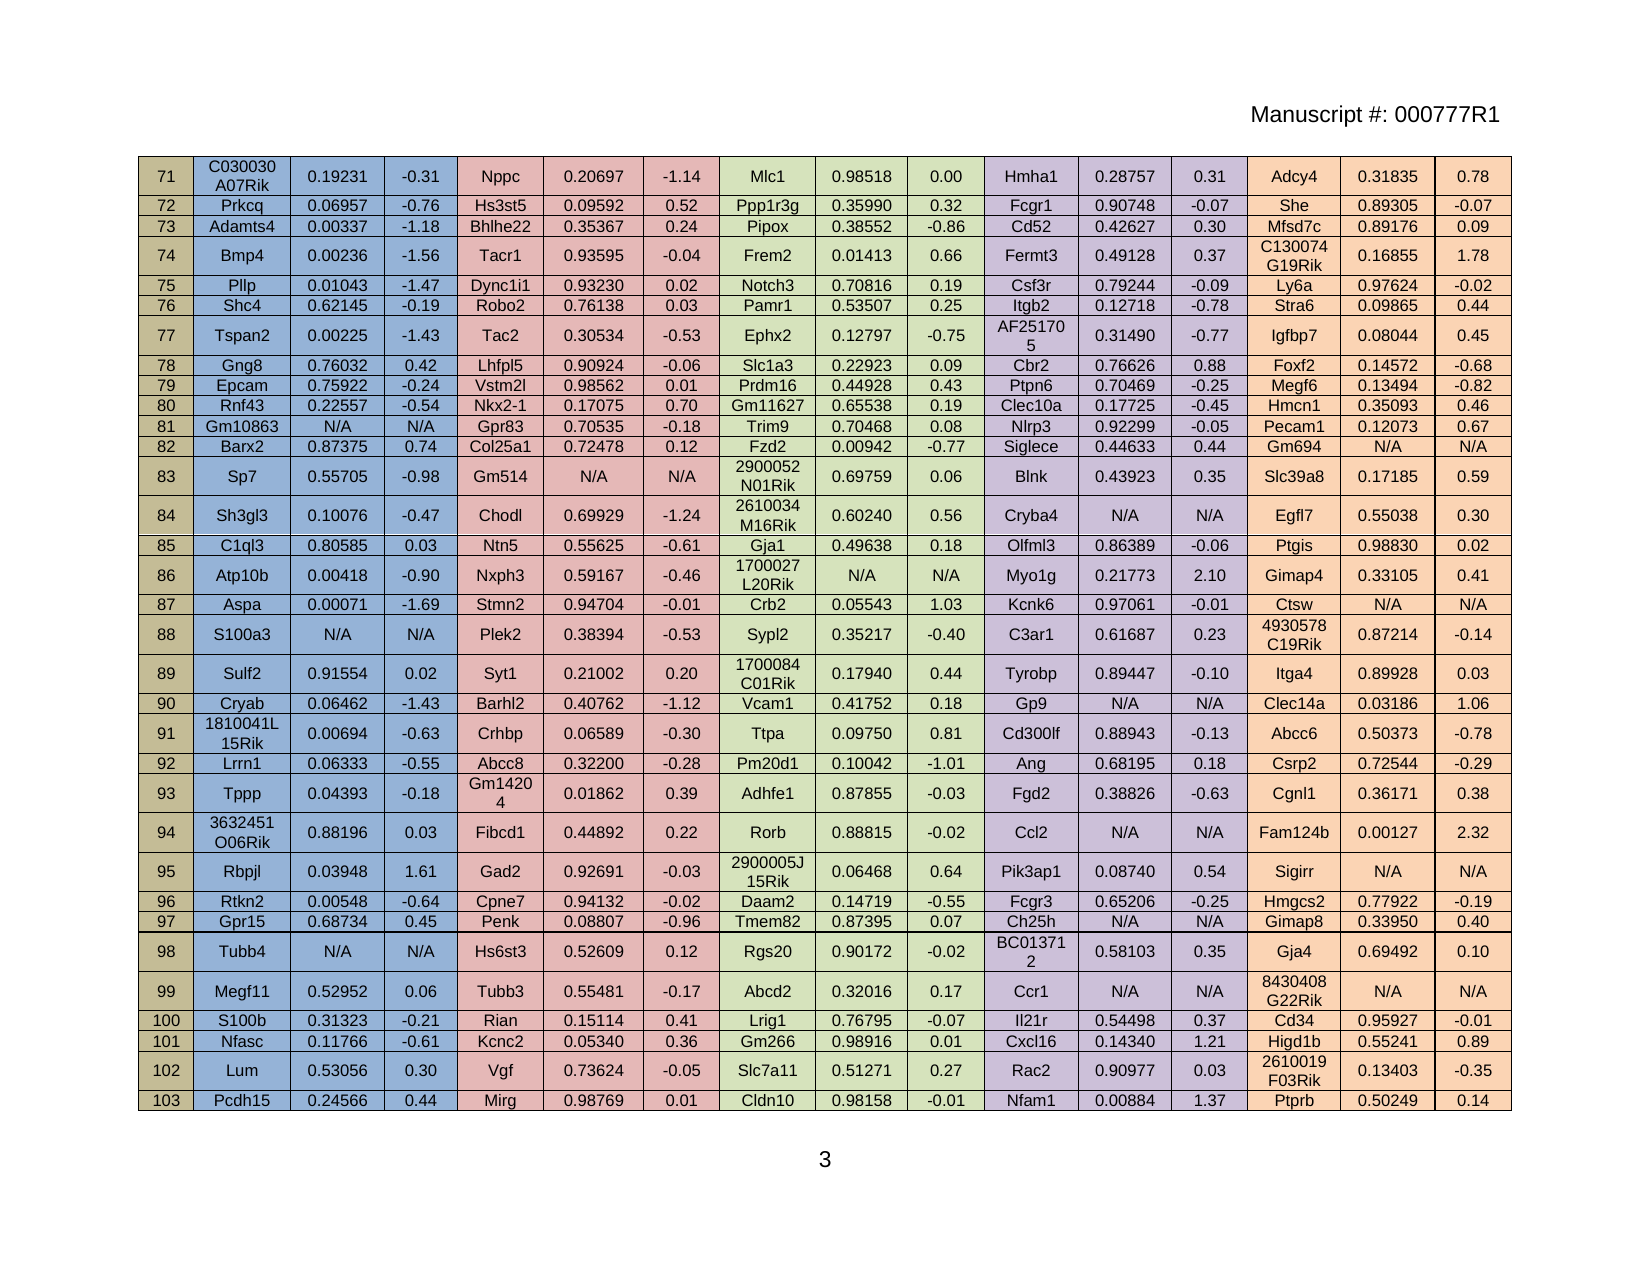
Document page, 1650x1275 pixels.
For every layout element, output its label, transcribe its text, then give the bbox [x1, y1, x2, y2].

table_cell 0.98158 [816, 1091, 907, 1110]
table_cell -0.13 [1172, 714, 1247, 753]
table_cell Shc4 [194, 296, 290, 315]
table_cell Pllp [194, 276, 290, 295]
table_cell 0.04393 [291, 774, 384, 812]
table_cell -1.47 [385, 276, 457, 295]
table_cell 0.98916 [816, 1031, 907, 1051]
table_cell Ephx2 [720, 316, 815, 355]
table_cell 81 [139, 416, 193, 436]
table_cell 0.89447 [1079, 655, 1171, 693]
table_cell -0.03 [908, 774, 984, 812]
table_cell 0.31323 [291, 1011, 384, 1030]
table_cell 0.17940 [816, 655, 907, 693]
table_cell Adhfe1 [720, 774, 815, 812]
table_cell Hmgcs2 [1248, 892, 1340, 911]
table_cell 0.13494 [1341, 376, 1434, 395]
table_cell 1.37 [1172, 1091, 1247, 1110]
table_cell 72 [139, 196, 193, 215]
table_cell 0.51271 [816, 1052, 907, 1090]
table_cell Cldn10 [720, 1091, 815, 1110]
table_cell 0.15114 [544, 1011, 643, 1030]
table_cell 0.76795 [816, 1011, 907, 1030]
table_cell Clec14a [1248, 694, 1340, 713]
table_cell Vgf [458, 1052, 543, 1090]
table_cell 0.06589 [544, 714, 643, 753]
table_cell 0.56 [908, 496, 984, 534]
table_cell N/A [908, 556, 984, 594]
table_cell 0.88943 [1079, 714, 1171, 753]
table_cell 0.76032 [291, 356, 384, 375]
table_cell 0.01 [644, 1091, 719, 1110]
table_cell 0.30 [385, 1052, 457, 1090]
table_cell 0.38552 [816, 216, 907, 236]
table_cell 0.09 [908, 356, 984, 375]
table_cell 0.06 [908, 457, 984, 495]
table_cell 0.93230 [544, 276, 643, 295]
table_cell Pik3ap1 [985, 853, 1078, 891]
table_cell 0.59 [1436, 457, 1511, 495]
table_cell Rgs20 [720, 933, 815, 971]
table_cell 2610034M16Rik [720, 496, 815, 534]
table_cell 0.10042 [816, 754, 907, 773]
table_cell N/A [385, 416, 457, 436]
table_cell S100a3 [194, 615, 290, 654]
table_cell Tubb4 [194, 933, 290, 971]
table_cell 0.90748 [1079, 196, 1171, 215]
table_cell 0.41 [644, 1011, 719, 1030]
table_cell 103 [139, 1091, 193, 1110]
table_cell Ttpa [720, 714, 815, 753]
table_cell Gm10863 [194, 416, 290, 436]
table_cell Sypl2 [720, 615, 815, 654]
table_cell -1.43 [385, 316, 457, 355]
table_cell 0.78 [1436, 157, 1511, 195]
table_cell N/A [1079, 496, 1171, 534]
table_cell 0.72544 [1341, 754, 1434, 773]
table_cell Rac2 [985, 1052, 1078, 1090]
table_cell -0.01 [1172, 595, 1247, 614]
table_cell 1.06 [1436, 694, 1511, 713]
table_cell 0.06 [385, 972, 457, 1010]
table_cell 73 [139, 216, 193, 236]
table_cell 1810041L15Rik [194, 714, 290, 753]
table_cell 0.37 [1172, 1011, 1247, 1030]
table_cell Abcc8 [458, 754, 543, 773]
table_cell Adcy4 [1248, 157, 1340, 195]
table_cell 93 [139, 774, 193, 812]
table_cell -0.46 [644, 556, 719, 594]
table_cell 0.90172 [816, 933, 907, 971]
table_cell Il21r [985, 1011, 1078, 1030]
table_cell Gm514 [458, 457, 543, 495]
table_cell Dync1i1 [458, 276, 543, 295]
table_cell Slc7a11 [720, 1052, 815, 1090]
table_cell -1.69 [385, 595, 457, 614]
table_cell 0.19 [908, 276, 984, 295]
table_cell Pm20d1 [720, 754, 815, 773]
table_cell Ch25h [985, 912, 1078, 931]
table_cell Sh3gl3 [194, 496, 290, 534]
table_cell 0.06468 [816, 853, 907, 891]
table_cell 0.49638 [816, 536, 907, 555]
table_cell 0.38394 [544, 615, 643, 654]
table_cell 87 [139, 595, 193, 614]
table_cell -0.63 [1172, 774, 1247, 812]
table_cell -0.28 [644, 754, 719, 773]
table_cell 0.12797 [816, 316, 907, 355]
table_cell N/A [1341, 972, 1434, 1010]
table_cell 0.70535 [544, 416, 643, 436]
table_cell N/A [1436, 595, 1511, 614]
table_cell 0.98769 [544, 1091, 643, 1110]
table_cell Slc1a3 [720, 356, 815, 375]
table_cell 0.00236 [291, 237, 384, 275]
table_cell 76 [139, 296, 193, 315]
table_cell Pcdh15 [194, 1091, 290, 1110]
table_cell 0.55625 [544, 536, 643, 555]
table_cell N/A [1341, 853, 1434, 891]
table_cell Lrig1 [720, 1011, 815, 1030]
table_cell 0.00 [908, 157, 984, 195]
table_cell -0.07 [908, 1011, 984, 1030]
table_cell 0.18 [908, 694, 984, 713]
table_cell Bhlhe22 [458, 216, 543, 236]
table_cell 0.00418 [291, 556, 384, 594]
table_cell Cryba4 [985, 496, 1078, 534]
table_cell 0.08 [908, 416, 984, 436]
table_cell 0.09750 [816, 714, 907, 753]
table_cell Trim9 [720, 416, 815, 436]
table_cell Fam124b [1248, 813, 1340, 852]
table_cell Plek2 [458, 615, 543, 654]
table_cell N/A [1172, 912, 1247, 931]
table_cell 0.98830 [1341, 536, 1434, 555]
table_cell 2900052N01Rik [720, 457, 815, 495]
table_cell 0.44892 [544, 813, 643, 852]
table_cell -0.05 [644, 1052, 719, 1090]
table_cell N/A [1172, 694, 1247, 713]
table_cell 83 [139, 457, 193, 495]
table_cell 0.72478 [544, 437, 643, 456]
table_cell N/A [385, 933, 457, 971]
table_cell 0.10 [1436, 933, 1511, 971]
table_cell Cd52 [985, 216, 1078, 236]
table_cell Nppc [458, 157, 543, 195]
table_cell 0.86389 [1079, 536, 1171, 555]
table_cell Ctsw [1248, 595, 1340, 614]
table_cell Tppp [194, 774, 290, 812]
table_cell 1.61 [385, 853, 457, 891]
table_cell N/A [1172, 972, 1247, 1010]
table_cell N/A [1079, 813, 1171, 852]
table_cell -1.43 [385, 694, 457, 713]
table_cell N/A [1172, 813, 1247, 852]
table_cell Fzd2 [720, 437, 815, 456]
table_cell Tac2 [458, 316, 543, 355]
table_cell N/A [385, 615, 457, 654]
table_cell 0.08740 [1079, 853, 1171, 891]
table_cell 0.42627 [1079, 216, 1171, 236]
table_cell -0.24 [385, 376, 457, 395]
table_cell 0.40 [1436, 912, 1511, 931]
table_cell Fgd2 [985, 774, 1078, 812]
table_cell 0.81 [908, 714, 984, 753]
table_cell 0.02 [385, 655, 457, 693]
table_cell -0.40 [908, 615, 984, 654]
table_cell 0.31490 [1079, 316, 1171, 355]
table_cell Abcc6 [1248, 714, 1340, 753]
table_cell Adamts4 [194, 216, 290, 236]
table_cell Gng8 [194, 356, 290, 375]
table_cell 0.55038 [1341, 496, 1434, 534]
table_cell -0.01 [908, 1091, 984, 1110]
table_cell Gimap8 [1248, 912, 1340, 931]
table_cell 94 [139, 813, 193, 852]
table_cell 0.03 [385, 813, 457, 852]
table_cell 0.91554 [291, 655, 384, 693]
table_cell 0.76626 [1079, 356, 1171, 375]
table_cell 0.09 [1436, 216, 1511, 236]
table_cell C1ql3 [194, 536, 290, 555]
table_cell 0.54498 [1079, 1011, 1171, 1030]
table_cell 0.14572 [1341, 356, 1434, 375]
table_cell Robo2 [458, 296, 543, 315]
table_cell -0.54 [385, 396, 457, 415]
table_cell 0.62145 [291, 296, 384, 315]
table_cell -0.45 [1172, 396, 1247, 415]
table_cell 98 [139, 933, 193, 971]
table_cell Pipox [720, 216, 815, 236]
table_cell -0.31 [385, 157, 457, 195]
table_cell 0.27 [908, 1052, 984, 1090]
table_cell 2900005J15Rik [720, 853, 815, 891]
table_cell 101 [139, 1031, 193, 1051]
table_cell Gpr15 [194, 912, 290, 931]
table_cell Higd1b [1248, 1031, 1340, 1051]
table_cell 0.53507 [816, 296, 907, 315]
table_cell 1.21 [1172, 1031, 1247, 1051]
table_cell N/A [1079, 694, 1171, 713]
table_cell 0.90924 [544, 356, 643, 375]
table_cell C030030A07Rik [194, 157, 290, 195]
table_cell -0.02 [1436, 276, 1511, 295]
table_cell -0.25 [1172, 892, 1247, 911]
table_cell 0.36171 [1341, 774, 1434, 812]
table_cell 86 [139, 556, 193, 594]
table_cell Gm11627 [720, 396, 815, 415]
table_cell Nlrp3 [985, 416, 1078, 436]
table_cell -0.10 [1172, 655, 1247, 693]
table_cell N/A [1436, 972, 1511, 1010]
table_cell -0.76 [385, 196, 457, 215]
table_cell 0.35 [1172, 933, 1247, 971]
table_cell 0.14 [1436, 1091, 1511, 1110]
table_cell 0.01 [644, 376, 719, 395]
table_cell Csf3r [985, 276, 1078, 295]
table_cell -0.04 [644, 237, 719, 275]
table_cell 0.90977 [1079, 1052, 1171, 1090]
table_cell 0.00071 [291, 595, 384, 614]
table_cell 0.74 [385, 437, 457, 456]
table_cell Hmha1 [985, 157, 1078, 195]
table_cell Vcam1 [720, 694, 815, 713]
table_cell 0.60240 [816, 496, 907, 534]
table_cell 0.07 [908, 912, 984, 931]
table_cell -0.77 [1172, 316, 1247, 355]
table_cell 0.89 [1436, 1031, 1511, 1051]
table_cell 0.00884 [1079, 1091, 1171, 1110]
table_cell 0.70 [644, 396, 719, 415]
table_cell 0.46 [1436, 396, 1511, 415]
table_cell N/A [644, 457, 719, 495]
table_cell -1.18 [385, 216, 457, 236]
table_cell 0.66 [908, 237, 984, 275]
table_cell Ppp1r3g [720, 196, 815, 215]
table_cell Ptgis [1248, 536, 1340, 555]
table_cell 0.03 [1436, 655, 1511, 693]
table_cell -0.78 [1436, 714, 1511, 753]
table_cell 78 [139, 356, 193, 375]
table_cell Tyrobp [985, 655, 1078, 693]
table_cell 0.87375 [291, 437, 384, 456]
table_cell 0.21002 [544, 655, 643, 693]
table_cell 0.59167 [544, 556, 643, 594]
table_cell 82 [139, 437, 193, 456]
table_cell 0.58103 [1079, 933, 1171, 971]
table_cell 0.17185 [1341, 457, 1434, 495]
table_cell 0.22557 [291, 396, 384, 415]
table_cell 0.35093 [1341, 396, 1434, 415]
table_cell 91 [139, 714, 193, 753]
table_cell 0.30 [1172, 216, 1247, 236]
table_cell Nkx2-1 [458, 396, 543, 415]
table_cell -1.24 [644, 496, 719, 534]
table_cell Crb2 [720, 595, 815, 614]
table_cell 0.39 [644, 774, 719, 812]
table_cell Stra6 [1248, 296, 1340, 315]
table_cell 0.44 [1172, 437, 1247, 456]
table_cell 0.20 [644, 655, 719, 693]
table_cell 88 [139, 615, 193, 654]
table_cell Foxf2 [1248, 356, 1340, 375]
table_cell -0.30 [644, 714, 719, 753]
table_cell Fermt3 [985, 237, 1078, 275]
table_cell Gja4 [1248, 933, 1340, 971]
table_cell -0.47 [385, 496, 457, 534]
table_cell Ccr1 [985, 972, 1078, 1010]
table_cell 8430408G22Rik [1248, 972, 1340, 1010]
table_cell -0.29 [1436, 754, 1511, 773]
table_cell 0.80585 [291, 536, 384, 555]
table_cell Rian [458, 1011, 543, 1030]
table_cell 0.89176 [1341, 216, 1434, 236]
table_cell 0.17725 [1079, 396, 1171, 415]
table_cell Cryab [194, 694, 290, 713]
table_cell 0.32016 [816, 972, 907, 1010]
table_cell Cbr2 [985, 356, 1078, 375]
table_cell 84 [139, 496, 193, 534]
table_cell 0.45 [1436, 316, 1511, 355]
table_cell N/A [1341, 595, 1434, 614]
table_cell Ccl2 [985, 813, 1078, 852]
table_cell -0.61 [644, 536, 719, 555]
table_cell 0.44 [1436, 296, 1511, 315]
table_cell 0.38826 [1079, 774, 1171, 812]
table_cell 89 [139, 655, 193, 693]
table_cell -0.98 [385, 457, 457, 495]
table_cell 0.44633 [1079, 437, 1171, 456]
table_cell 0.73624 [544, 1052, 643, 1090]
table_cell 0.00548 [291, 892, 384, 911]
table_cell 0.38 [1436, 774, 1511, 812]
table_cell 99 [139, 972, 193, 1010]
table_cell Sigirr [1248, 853, 1340, 891]
table_cell 0.21773 [1079, 556, 1171, 594]
table_cell -0.02 [644, 892, 719, 911]
table_cell -0.17 [644, 972, 719, 1010]
table_cell 0.44928 [816, 376, 907, 395]
table_cell Ly6a [1248, 276, 1340, 295]
table_cell 0.69929 [544, 496, 643, 534]
table_cell N/A [1079, 972, 1171, 1010]
table_cell 0.02 [1436, 536, 1511, 555]
table_cell 0.01862 [544, 774, 643, 812]
table_cell 0.33105 [1341, 556, 1434, 594]
table_cell 0.98518 [816, 157, 907, 195]
table_cell Col25a1 [458, 437, 543, 456]
table_cell 0.76138 [544, 296, 643, 315]
table_cell Fcgr3 [985, 892, 1078, 911]
table_cell 0.13403 [1341, 1052, 1434, 1090]
table_cell 0.87214 [1341, 615, 1434, 654]
table_cell Egfl7 [1248, 496, 1340, 534]
table_cell 0.35217 [816, 615, 907, 654]
table_cell Itgb2 [985, 296, 1078, 315]
table_cell 0.93595 [544, 237, 643, 275]
table_cell 0.69759 [816, 457, 907, 495]
table_cell Penk [458, 912, 543, 931]
table_cell 0.30534 [544, 316, 643, 355]
table_cell Ntn5 [458, 536, 543, 555]
table_cell 0.50373 [1341, 714, 1434, 753]
table_cell Lrrn1 [194, 754, 290, 773]
table_cell Cgnl1 [1248, 774, 1340, 812]
table_cell 0.30 [1436, 496, 1511, 534]
table_cell Rtkn2 [194, 892, 290, 911]
table_cell 71 [139, 157, 193, 195]
table_cell 0.12073 [1341, 416, 1434, 436]
table_cell -0.96 [644, 912, 719, 931]
table_cell 0.55241 [1341, 1031, 1434, 1051]
table_cell 0.06333 [291, 754, 384, 773]
table_cell 0.53056 [291, 1052, 384, 1090]
table_cell N/A [1436, 437, 1511, 456]
table_cell 0.55705 [291, 457, 384, 495]
table_cell -0.01 [1436, 1011, 1511, 1030]
table_cell 0.50249 [1341, 1091, 1434, 1110]
table_cell -0.09 [1172, 276, 1247, 295]
table_cell -0.19 [1436, 892, 1511, 911]
table_cell Lum [194, 1052, 290, 1090]
table_cell 97 [139, 912, 193, 931]
table_cell -0.53 [644, 615, 719, 654]
table_cell 90 [139, 694, 193, 713]
table_cell Gad2 [458, 853, 543, 891]
table_cell 0.75922 [291, 376, 384, 395]
table_cell Nfam1 [985, 1091, 1078, 1110]
table_cell Kcnk6 [985, 595, 1078, 614]
table_cell 0.09865 [1341, 296, 1434, 315]
table_cell 0.01 [908, 1031, 984, 1051]
table_cell Cxcl16 [985, 1031, 1078, 1051]
table_cell Pamr1 [720, 296, 815, 315]
table_cell Syt1 [458, 655, 543, 693]
table_cell 0.11766 [291, 1031, 384, 1051]
table_cell 100 [139, 1011, 193, 1030]
table_cell 0.61687 [1079, 615, 1171, 654]
table_cell Gm694 [1248, 437, 1340, 456]
table_cell 0.19 [908, 396, 984, 415]
table_cell 0.79244 [1079, 276, 1171, 295]
table_cell 0.87395 [816, 912, 907, 931]
table_cell 0.69492 [1341, 933, 1434, 971]
table_cell 2.10 [1172, 556, 1247, 594]
table_cell 0.22 [644, 813, 719, 852]
table_cell 0.00337 [291, 216, 384, 236]
table_cell Gm14204 [458, 774, 543, 812]
table_cell 0.44 [908, 655, 984, 693]
table_cell 0.33950 [1341, 912, 1434, 931]
table_cell 3632451O06Rik [194, 813, 290, 852]
table_cell 0.08807 [544, 912, 643, 931]
table_cell 95 [139, 853, 193, 891]
table_cell 0.68734 [291, 912, 384, 931]
table_cell 0.12 [644, 437, 719, 456]
table_cell Cpne7 [458, 892, 543, 911]
table_cell N/A [1341, 437, 1434, 456]
table_cell Nfasc [194, 1031, 290, 1051]
table_cell -0.78 [1172, 296, 1247, 315]
table_cell Rbpjl [194, 853, 290, 891]
table_cell Slc39a8 [1248, 457, 1340, 495]
table_cell 0.01413 [816, 237, 907, 275]
table_cell N/A [1436, 853, 1511, 891]
table_cell Clec10a [985, 396, 1078, 415]
table_cell 0.32 [908, 196, 984, 215]
table_cell 0.31835 [1341, 157, 1434, 195]
table_cell -0.68 [1436, 356, 1511, 375]
table_cell 0.43923 [1079, 457, 1171, 495]
table_cell Gpr83 [458, 416, 543, 436]
table_cell S100b [194, 1011, 290, 1030]
table_cell 0.67 [1436, 416, 1511, 436]
table_cell BC013712 [985, 933, 1078, 971]
table_cell Prdm16 [720, 376, 815, 395]
table_cell 0.55481 [544, 972, 643, 1010]
table_cell 0.94704 [544, 595, 643, 614]
table_cell 0.89928 [1341, 655, 1434, 693]
table_cell 0.70816 [816, 276, 907, 295]
table_cell -0.90 [385, 556, 457, 594]
table_cell 74 [139, 237, 193, 275]
table_cell -0.35 [1436, 1052, 1511, 1090]
table_cell Fibcd1 [458, 813, 543, 852]
table_cell -0.07 [1172, 196, 1247, 215]
table_cell Ptpn6 [985, 376, 1078, 395]
table_cell 0.03948 [291, 853, 384, 891]
table_cell 0.42 [385, 356, 457, 375]
table_cell 0.40762 [544, 694, 643, 713]
table_cell 0.88815 [816, 813, 907, 852]
table_cell Crhbp [458, 714, 543, 753]
table_cell Fcgr1 [985, 196, 1078, 215]
table_cell 1700027L20Rik [720, 556, 815, 594]
table_cell 0.37 [1172, 237, 1247, 275]
table_cell 1.78 [1436, 237, 1511, 275]
table_cell -0.53 [644, 316, 719, 355]
table_cell 0.05340 [544, 1031, 643, 1051]
table_cell 0.18 [1172, 754, 1247, 773]
table_cell Itga4 [1248, 655, 1340, 693]
table_cell Stmn2 [458, 595, 543, 614]
table_cell Rorb [720, 813, 815, 852]
table_cell 102 [139, 1052, 193, 1090]
table_cell -0.63 [385, 714, 457, 753]
table_cell Mlc1 [720, 157, 815, 195]
table_cell Cd300lf [985, 714, 1078, 753]
table_cell Hmcn1 [1248, 396, 1340, 415]
table_cell 0.08044 [1341, 316, 1434, 355]
table_cell Aspa [194, 595, 290, 614]
table_cell C3ar1 [985, 615, 1078, 654]
table_cell 0.68195 [1079, 754, 1171, 773]
table_cell Hs3st5 [458, 196, 543, 215]
table_cell Mfsd7c [1248, 216, 1340, 236]
table_cell -0.19 [385, 296, 457, 315]
table_cell -0.06 [1172, 536, 1247, 555]
table_cell -0.05 [1172, 416, 1247, 436]
table_cell 0.41 [1436, 556, 1511, 594]
table_cell 0.19231 [291, 157, 384, 195]
table_cell -0.77 [908, 437, 984, 456]
table_cell 96 [139, 892, 193, 911]
table_cell -0.18 [644, 416, 719, 436]
table_cell Igfbp7 [1248, 316, 1340, 355]
table_cell 0.41752 [816, 694, 907, 713]
table_cell Lhfpl5 [458, 356, 543, 375]
table_cell 80 [139, 396, 193, 415]
table_cell 0.70469 [1079, 376, 1171, 395]
table_cell 0.49128 [1079, 237, 1171, 275]
table_cell 0.98562 [544, 376, 643, 395]
table_cell Tubb3 [458, 972, 543, 1010]
table_cell -0.55 [385, 754, 457, 773]
table_cell 0.43 [908, 376, 984, 395]
table_cell 0.18 [908, 536, 984, 555]
table_cell 0.52952 [291, 972, 384, 1010]
table_cell Tspan2 [194, 316, 290, 355]
table_cell Siglece [985, 437, 1078, 456]
table_cell -0.03 [644, 853, 719, 891]
table_cell 0.52609 [544, 933, 643, 971]
table_cell 0.65538 [816, 396, 907, 415]
table_cell Nxph3 [458, 556, 543, 594]
table_cell -0.01 [644, 595, 719, 614]
table_cell Csrp2 [1248, 754, 1340, 773]
table_cell C130074G19Rik [1248, 237, 1340, 275]
table_cell N/A [291, 615, 384, 654]
table_cell 0.36 [644, 1031, 719, 1051]
table_cell 85 [139, 536, 193, 555]
table_cell 0.95927 [1341, 1011, 1434, 1030]
table_cell 0.22923 [816, 356, 907, 375]
table_cell 0.54 [1172, 853, 1247, 891]
table_cell 0.97624 [1341, 276, 1434, 295]
table_cell Vstm2l [458, 376, 543, 395]
table_cell N/A [1172, 496, 1247, 534]
table_cell Blnk [985, 457, 1078, 495]
table_cell 0.01043 [291, 276, 384, 295]
table_cell Tmem82 [720, 912, 815, 931]
table_cell 79 [139, 376, 193, 395]
table_cell Prkcq [194, 196, 290, 215]
table_cell Olfml3 [985, 536, 1078, 555]
table_cell -1.14 [644, 157, 719, 195]
table_cell Chodl [458, 496, 543, 534]
table_cell Abcd2 [720, 972, 815, 1010]
table_cell 0.14719 [816, 892, 907, 911]
table_cell 0.88 [1172, 356, 1247, 375]
table_cell 0.03 [1172, 1052, 1247, 1090]
table_cell Myo1g [985, 556, 1078, 594]
table_cell 0.17075 [544, 396, 643, 415]
table_cell 77 [139, 316, 193, 355]
table_cell Frem2 [720, 237, 815, 275]
table_cell 0.06462 [291, 694, 384, 713]
table_cell Gja1 [720, 536, 815, 555]
table_cell N/A [1079, 912, 1171, 931]
table_cell 0.00225 [291, 316, 384, 355]
table_cell 0.77922 [1341, 892, 1434, 911]
table_cell -0.18 [385, 774, 457, 812]
table_cell -0.14 [1436, 615, 1511, 654]
table_cell 0.02 [644, 276, 719, 295]
table_cell Gimap4 [1248, 556, 1340, 594]
table_cell 0.03186 [1341, 694, 1434, 713]
table_cell N/A [816, 556, 907, 594]
table_cell 4930578C19Rik [1248, 615, 1340, 654]
table_cell -0.21 [385, 1011, 457, 1030]
table_cell Rnf43 [194, 396, 290, 415]
table_cell Epcam [194, 376, 290, 395]
table_cell 0.88196 [291, 813, 384, 852]
table_cell N/A [291, 933, 384, 971]
table_cell Megf6 [1248, 376, 1340, 395]
table_cell 0.00942 [816, 437, 907, 456]
table_cell Ang [985, 754, 1078, 773]
table_cell -1.56 [385, 237, 457, 275]
table_cell 0.32200 [544, 754, 643, 773]
table_cell 0.03 [385, 536, 457, 555]
table_cell Barx2 [194, 437, 290, 456]
table_cell Atp10b [194, 556, 290, 594]
table_cell 0.31 [1172, 157, 1247, 195]
table_cell 0.44 [385, 1091, 457, 1110]
table_cell Daam2 [720, 892, 815, 911]
table_cell 0.70468 [816, 416, 907, 436]
table_cell N/A [544, 457, 643, 495]
table_cell Pecam1 [1248, 416, 1340, 436]
table_cell 0.16855 [1341, 237, 1434, 275]
table_cell 0.00694 [291, 714, 384, 753]
table_cell -0.82 [1436, 376, 1511, 395]
table_cell Megf11 [194, 972, 290, 1010]
table_cell Gp9 [985, 694, 1078, 713]
table_cell 0.24 [644, 216, 719, 236]
table_cell 0.35 [1172, 457, 1247, 495]
table_cell Kcnc2 [458, 1031, 543, 1051]
table_cell Barhl2 [458, 694, 543, 713]
table_cell 0.05543 [816, 595, 907, 614]
table_cell 0.24566 [291, 1091, 384, 1110]
table_cell Bmp4 [194, 237, 290, 275]
table_cell 0.03 [644, 296, 719, 315]
table_cell 0.87855 [816, 774, 907, 812]
table_cell -0.06 [644, 356, 719, 375]
table_cell Hs6st3 [458, 933, 543, 971]
table_cell 0.14340 [1079, 1031, 1171, 1051]
table_cell -0.02 [908, 813, 984, 852]
table_cell -0.55 [908, 892, 984, 911]
table_cell 0.12 [644, 933, 719, 971]
table_cell 0.92299 [1079, 416, 1171, 436]
table_cell 0.00127 [1341, 813, 1434, 852]
table_cell 75 [139, 276, 193, 295]
table_cell 0.28757 [1079, 157, 1171, 195]
table_cell 0.12718 [1079, 296, 1171, 315]
table_cell Sulf2 [194, 655, 290, 693]
table_cell -1.12 [644, 694, 719, 713]
table_cell Cd34 [1248, 1011, 1340, 1030]
table_cell -0.02 [908, 933, 984, 971]
table_cell 0.20697 [544, 157, 643, 195]
table_cell Ptprb [1248, 1091, 1340, 1110]
table_cell -0.61 [385, 1031, 457, 1051]
table_cell -0.25 [1172, 376, 1247, 395]
table_cell 0.45 [385, 912, 457, 931]
table_cell 0.64 [908, 853, 984, 891]
table_cell 0.06957 [291, 196, 384, 215]
table_cell 0.25 [908, 296, 984, 315]
table_cell -0.75 [908, 316, 984, 355]
table_cell 0.52 [644, 196, 719, 215]
table_cell -0.86 [908, 216, 984, 236]
table_cell Tacr1 [458, 237, 543, 275]
table_cell 0.35990 [816, 196, 907, 215]
table_cell 0.23 [1172, 615, 1247, 654]
table_cell AF251705 [985, 316, 1078, 355]
table_cell 0.09592 [544, 196, 643, 215]
table_cell -0.64 [385, 892, 457, 911]
table_cell 0.94132 [544, 892, 643, 911]
table_cell 0.89305 [1341, 196, 1434, 215]
table_cell 92 [139, 754, 193, 773]
table_cell N/A [291, 416, 384, 436]
table_cell 0.17 [908, 972, 984, 1010]
table_cell Sp7 [194, 457, 290, 495]
table_cell -0.07 [1436, 196, 1511, 215]
table_cell 1.03 [908, 595, 984, 614]
table_cell 0.97061 [1079, 595, 1171, 614]
table_cell 2.32 [1436, 813, 1511, 852]
table_cell 0.92691 [544, 853, 643, 891]
table_cell 2610019F03Rik [1248, 1052, 1340, 1090]
table_cell Mirg [458, 1091, 543, 1110]
table_cell 0.65206 [1079, 892, 1171, 911]
table_cell Notch3 [720, 276, 815, 295]
table_cell 0.35367 [544, 216, 643, 236]
table_cell 1700084C01Rik [720, 655, 815, 693]
table_cell -1.01 [908, 754, 984, 773]
table_cell Gm266 [720, 1031, 815, 1051]
table_cell 0.10076 [291, 496, 384, 534]
table_cell She [1248, 196, 1340, 215]
